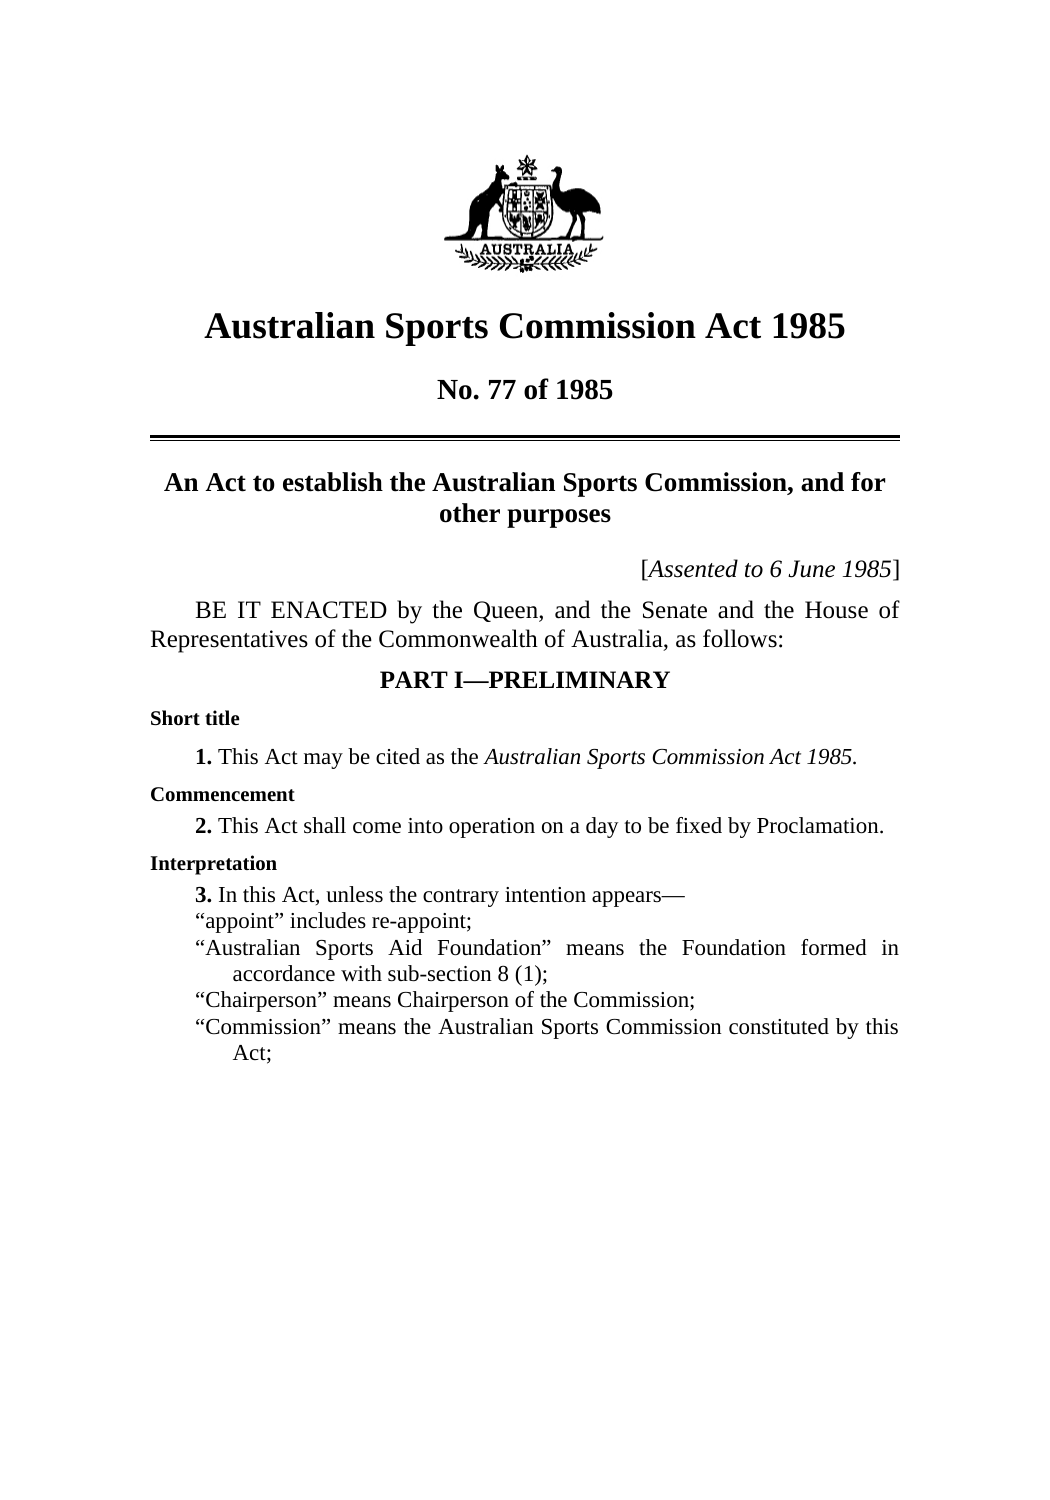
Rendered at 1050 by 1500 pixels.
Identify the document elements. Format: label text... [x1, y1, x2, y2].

text Commencement [150, 782, 900, 806]
text Australian Sports Commission Act 1985 [150, 304, 900, 347]
text “Australian Sports Aid Foundation” means the Foundation formed in accordance with sub-section 8 (1); [195, 934, 900, 986]
text BE IT ENACTED by the Queen, and the Senate and the House of Representatives of the Commonwealth of Australia, as follows: [150, 595, 900, 652]
text PART I—PRELIMINARY [150, 665, 900, 694]
text [Assented to 6 June 1985] [150, 554, 900, 582]
text Interpretation [150, 851, 900, 875]
text Short title [150, 706, 900, 730]
text 1. This Act may be cited as the Australian Sports Commission Act 1985. [150, 743, 900, 769]
text An Act to establish the Australian Sports Commission, and for other purposes [150, 466, 900, 529]
text “appoint” includes re-appoint; [195, 907, 900, 934]
text No. 77 of 1985 [150, 372, 900, 406]
text 3. In this Act, unless the contrary intention appears— [150, 881, 900, 907]
picture [443, 150, 607, 279]
text “Commission” means the Australian Sports Commission constituted by this Act; [195, 1013, 900, 1066]
text 2. This Act shall come into operation on a day to be fixed by Proclamation. [150, 812, 900, 838]
text “Chairperson” means Chairperson of the Commission; [195, 986, 900, 1013]
